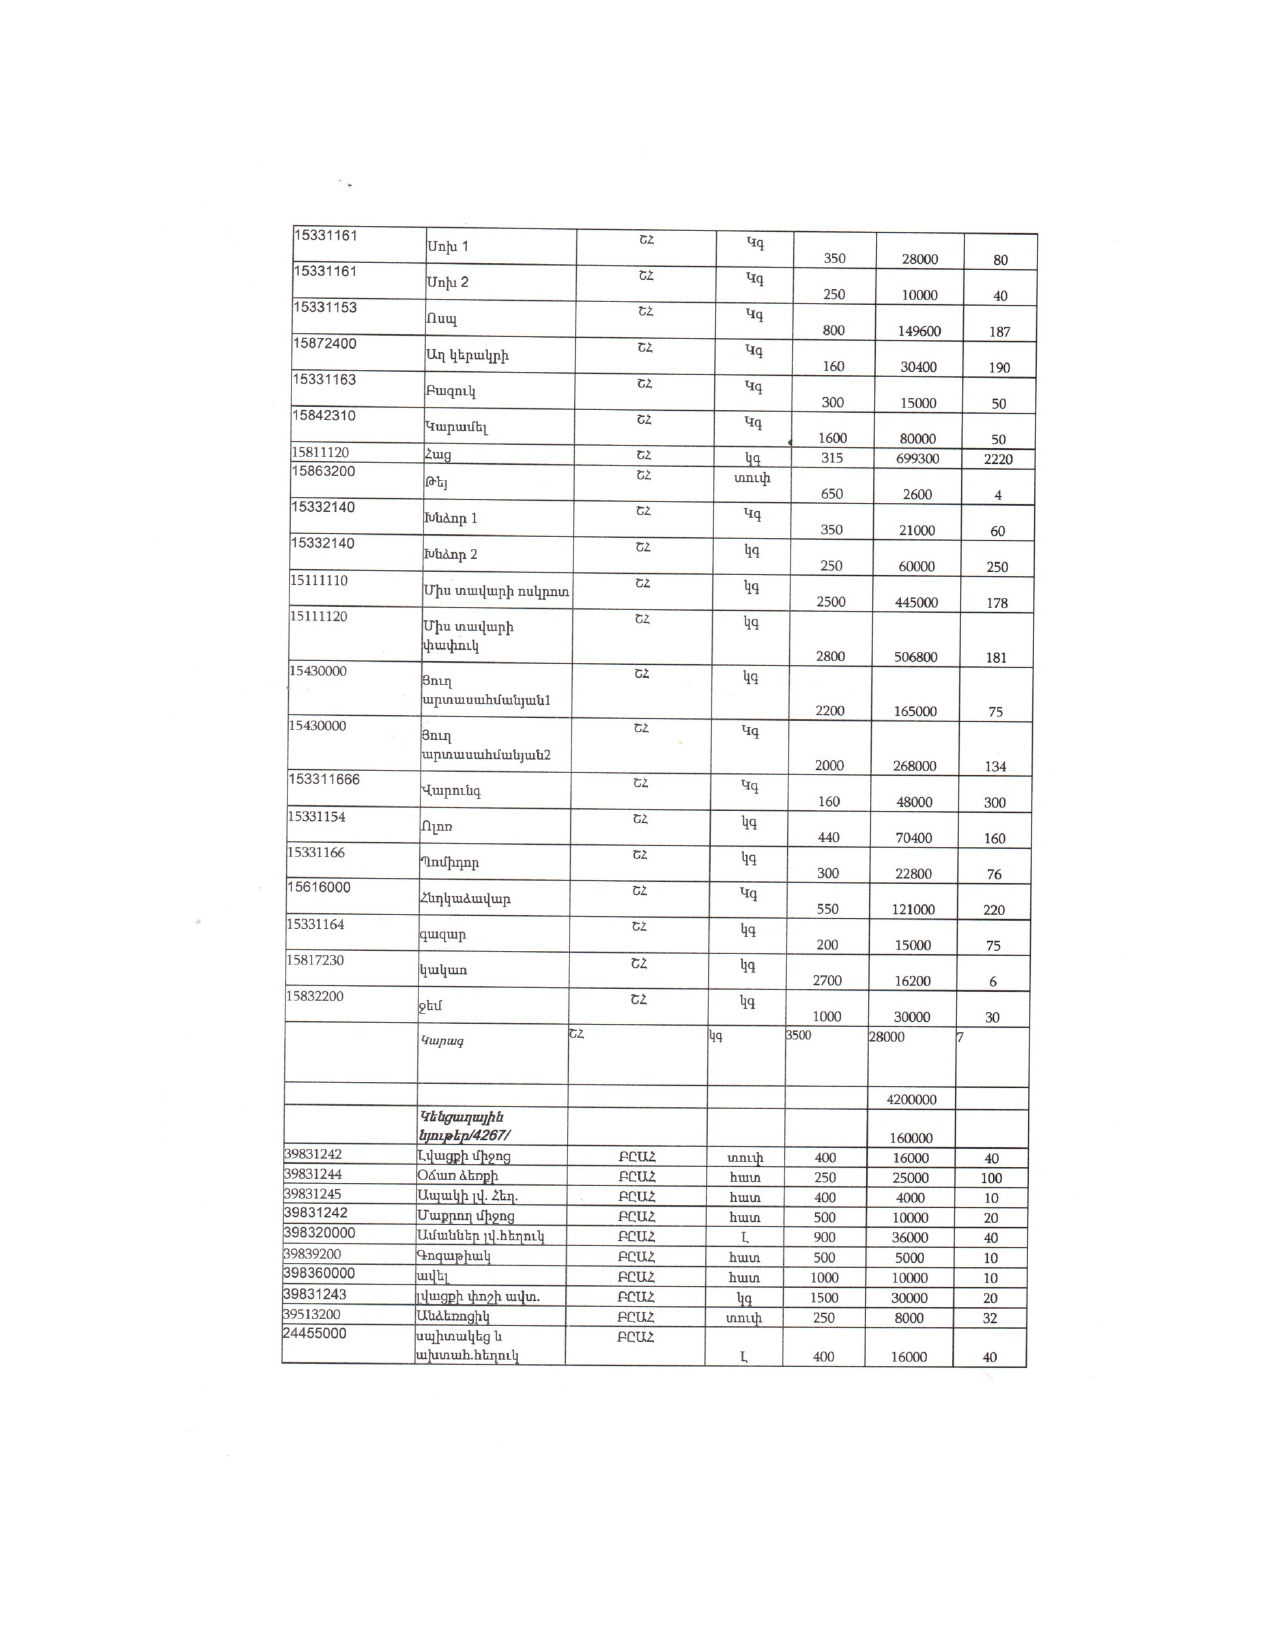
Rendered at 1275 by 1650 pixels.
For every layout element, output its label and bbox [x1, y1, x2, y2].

picture [150, 150, 1125, 1491]
